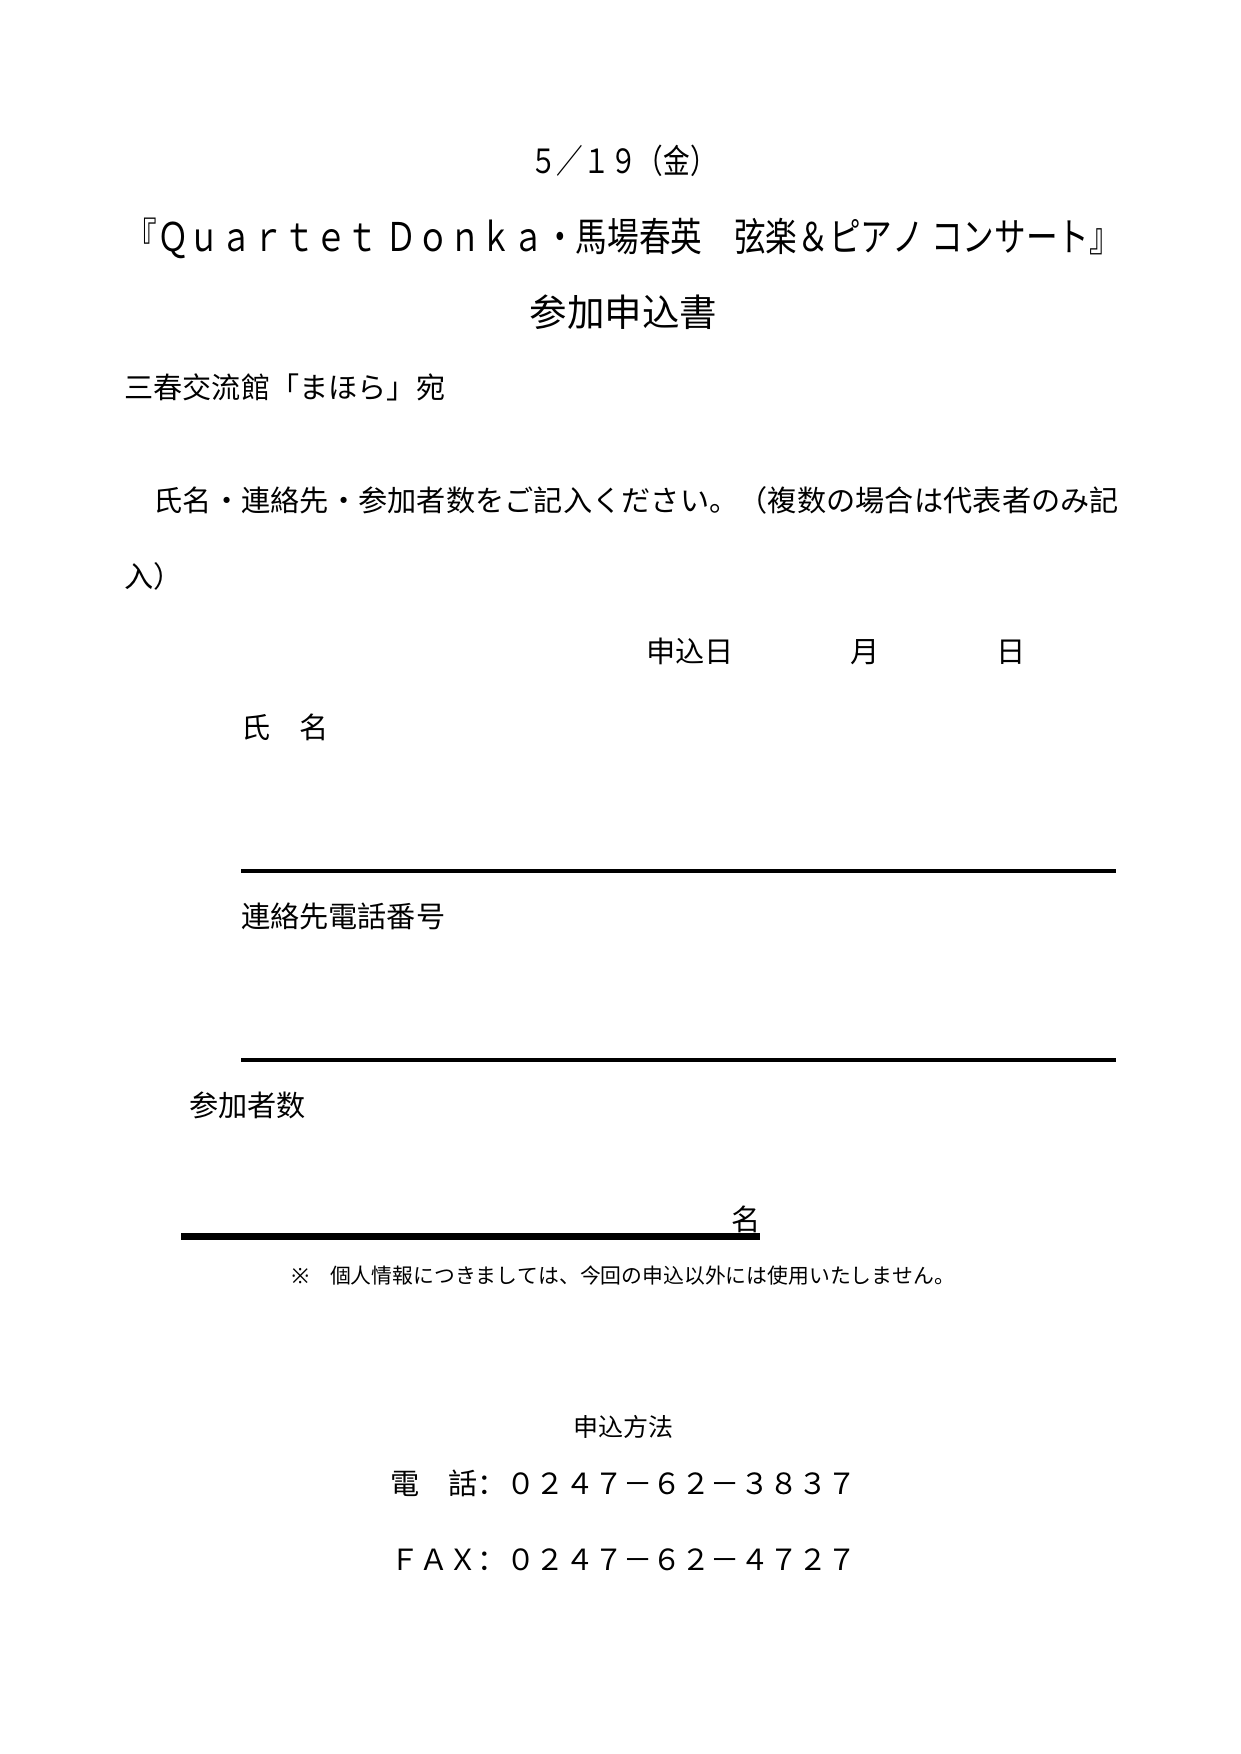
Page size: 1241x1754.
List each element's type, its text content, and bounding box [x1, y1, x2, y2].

text 名 [124, 1179, 1122, 1255]
text 申込日 月 日 [124, 612, 1025, 688]
text 参加申込書 [124, 272, 1122, 348]
text 氏 名 [124, 688, 1122, 763]
text ５／１９（金） [124, 121, 1122, 196]
text ※ 個人情報につきましては、今回の申込以外には使用いたしません。 [124, 1255, 1122, 1293]
text 『Ｑｕａｒｔｅｔ Ｄｏｎｋａ・馬場春英 弦楽＆ピアノ コンサート』 [124, 196, 1122, 272]
text 参加者数 [124, 1066, 1122, 1142]
text 連絡先電話番号 [124, 877, 1122, 953]
text 三春交流館「まほら」宛 [124, 348, 1122, 423]
text 申込方法 [124, 1406, 1122, 1444]
text 氏名・連絡先・参加者数をご記入ください。（複数の場合は代表者のみ記入） [124, 461, 1122, 612]
text ＦＡＸ：０２４７－６２－４７２７ [124, 1520, 1122, 1595]
text 電 話：０２４７－６２－３８３７ [124, 1444, 1122, 1520]
